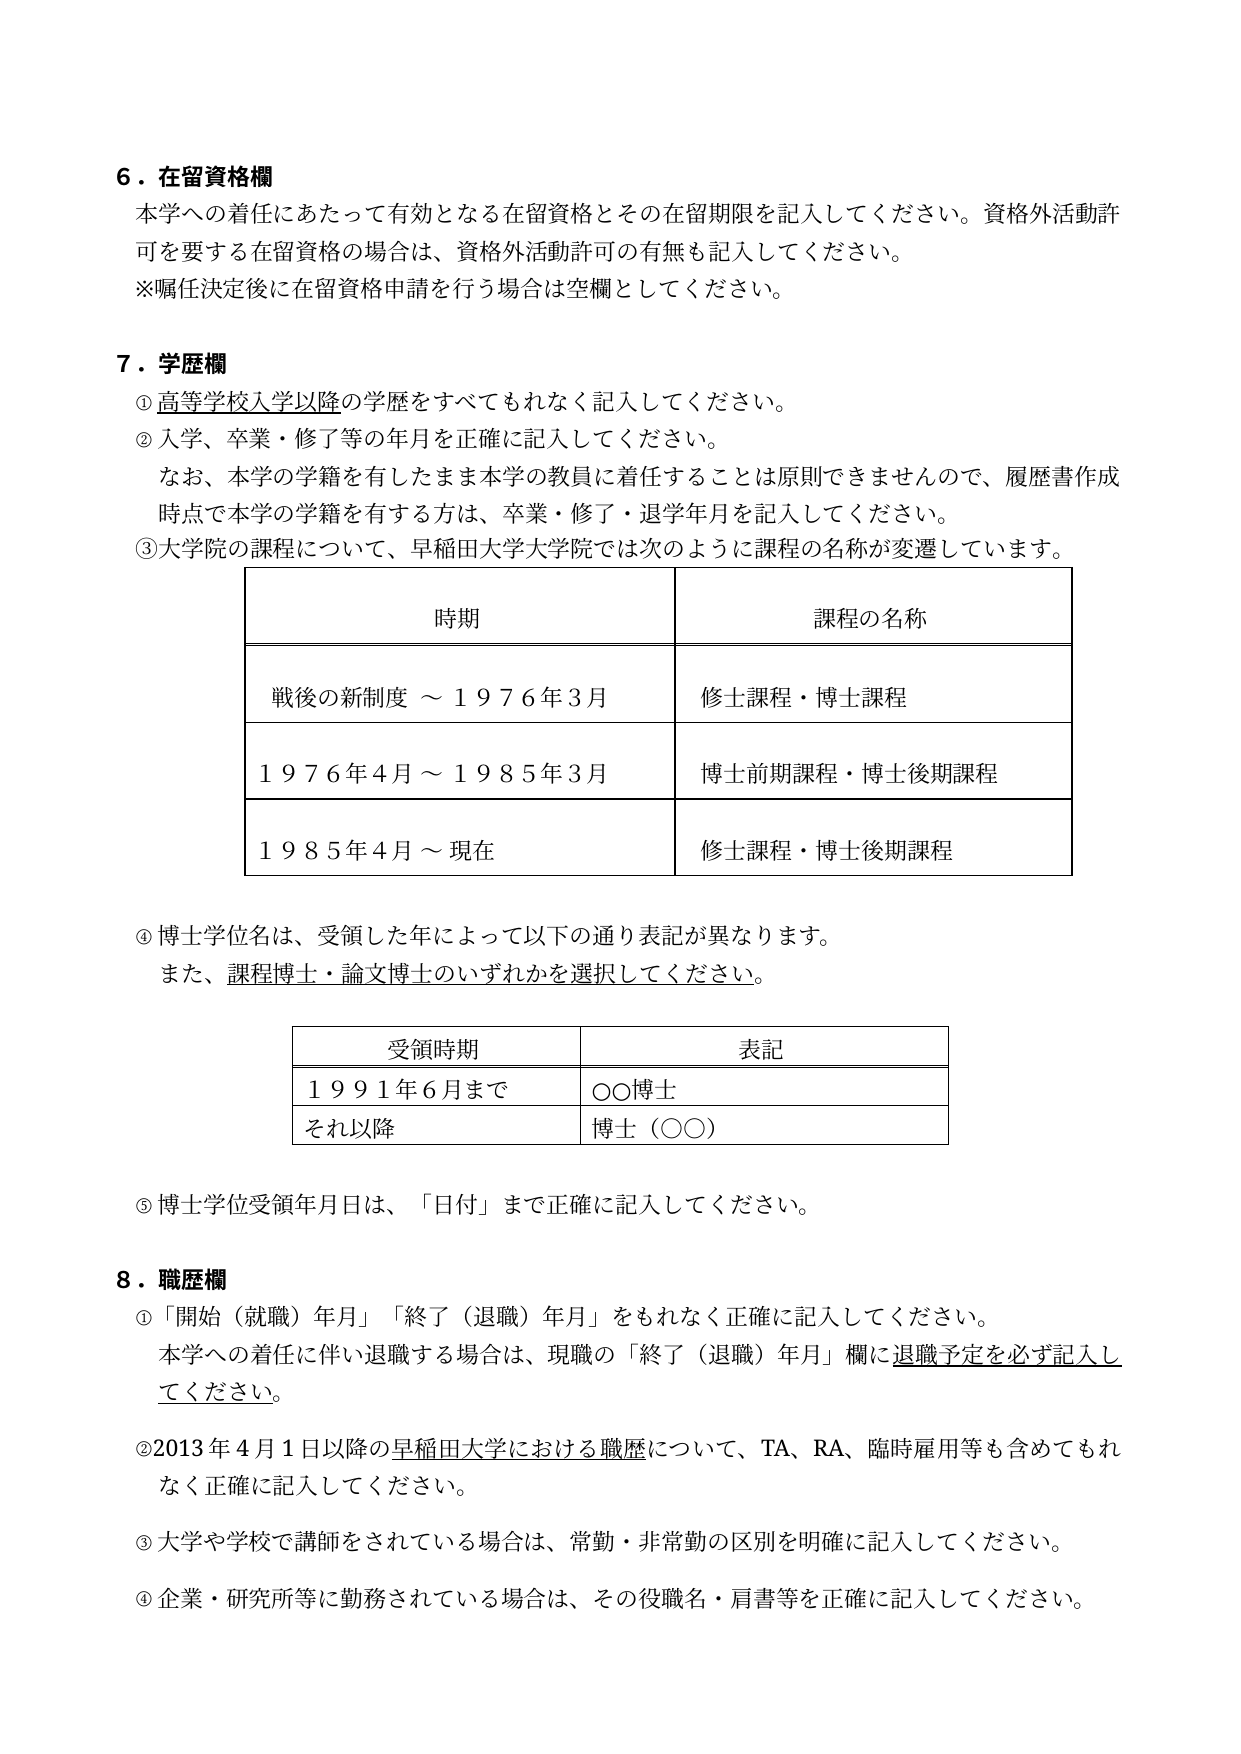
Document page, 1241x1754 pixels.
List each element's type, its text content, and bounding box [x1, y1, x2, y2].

text 本学への着任に伴い退職する場合は、現職の「終了（退職）年月」欄に退職予定を必ず記入してください。 [135, 1332, 1122, 1407]
text ⑤博士学位受領年月日は、「日付」まで正確に記入してください。 [135, 1182, 1122, 1220]
table_cell 戦後の新制度 ～ １９７６年３月 [246, 646, 674, 721]
text ③大学院の課程について、早稲田大学大学院では次のように課程の名称が変遷しています。 [112, 529, 1128, 567]
table_cell 博士前期課程・博士後期課程 [676, 723, 1071, 798]
text ①「開始（就職）年月」「終了（退職）年月」をもれなく正確に記入してください。 [112, 1295, 1122, 1332]
table_cell ○○博士 [581, 1068, 948, 1105]
text また、課程博士・論文博士のいずれかを選択してください。 [135, 951, 1122, 989]
text ※嘱任決定後に在留資格申請を行う場合は空欄としてください。 [135, 267, 1122, 304]
table_cell １９８５年４月 ～ 現在 [246, 800, 674, 874]
table_cell それ以降 [293, 1106, 580, 1144]
table_cell １９７６年４月 ～ １９８５年３月 [246, 723, 674, 798]
text ①高等学校入学以降の学歴をすべてもれなく記入してください。 [112, 379, 1122, 417]
text ②入学、卒業・修了等の年月を正確に記入してください。 なお、本学の学籍を有したまま本学の教員に着任することは原則できませんので、履歴書作成時点で本学の学籍を有する方は、卒業・修了・退学年月を記入してください。 [135, 417, 1122, 529]
table_cell 修士課程・博士課程 [676, 646, 1071, 721]
text ②2013年4月1日以降の早稲田大学における職歴について、TA、RA、臨時雇用等も含めてもれなく正確に記入してください。 [135, 1426, 1122, 1501]
table_cell 修士課程・博士後期課程 [676, 800, 1071, 874]
text ④企業・研究所等に勤務されている場合は、その役職名・肩書等を正確に記入してください。 [135, 1576, 1122, 1614]
text ③大学や学校で講師をされている場合は、常勤・非常勤の区別を明確に記入してください。 [135, 1520, 1122, 1557]
table_cell １９９１年６月まで [293, 1068, 580, 1105]
table_header 表記 [581, 1027, 948, 1065]
table_header 課程の名称 [676, 568, 1071, 643]
text 本学への着任にあたって有効となる在留資格とその在留期限を記入してください。資格外活動許可を要する在留資格の場合は、資格外活動許可の有無も記入してください。 [135, 192, 1122, 267]
text ８．職歴欄 [112, 1257, 1122, 1295]
text ７．学歴欄 [112, 342, 1122, 379]
text ６．在留資格欄 [112, 154, 1122, 192]
table_header 時期 [246, 568, 674, 643]
table_header 受領時期 [293, 1027, 580, 1065]
table_cell 博士（○○） [581, 1106, 948, 1144]
text ④博士学位名は、受領した年によって以下の通り表記が異なります。 [135, 914, 1122, 951]
